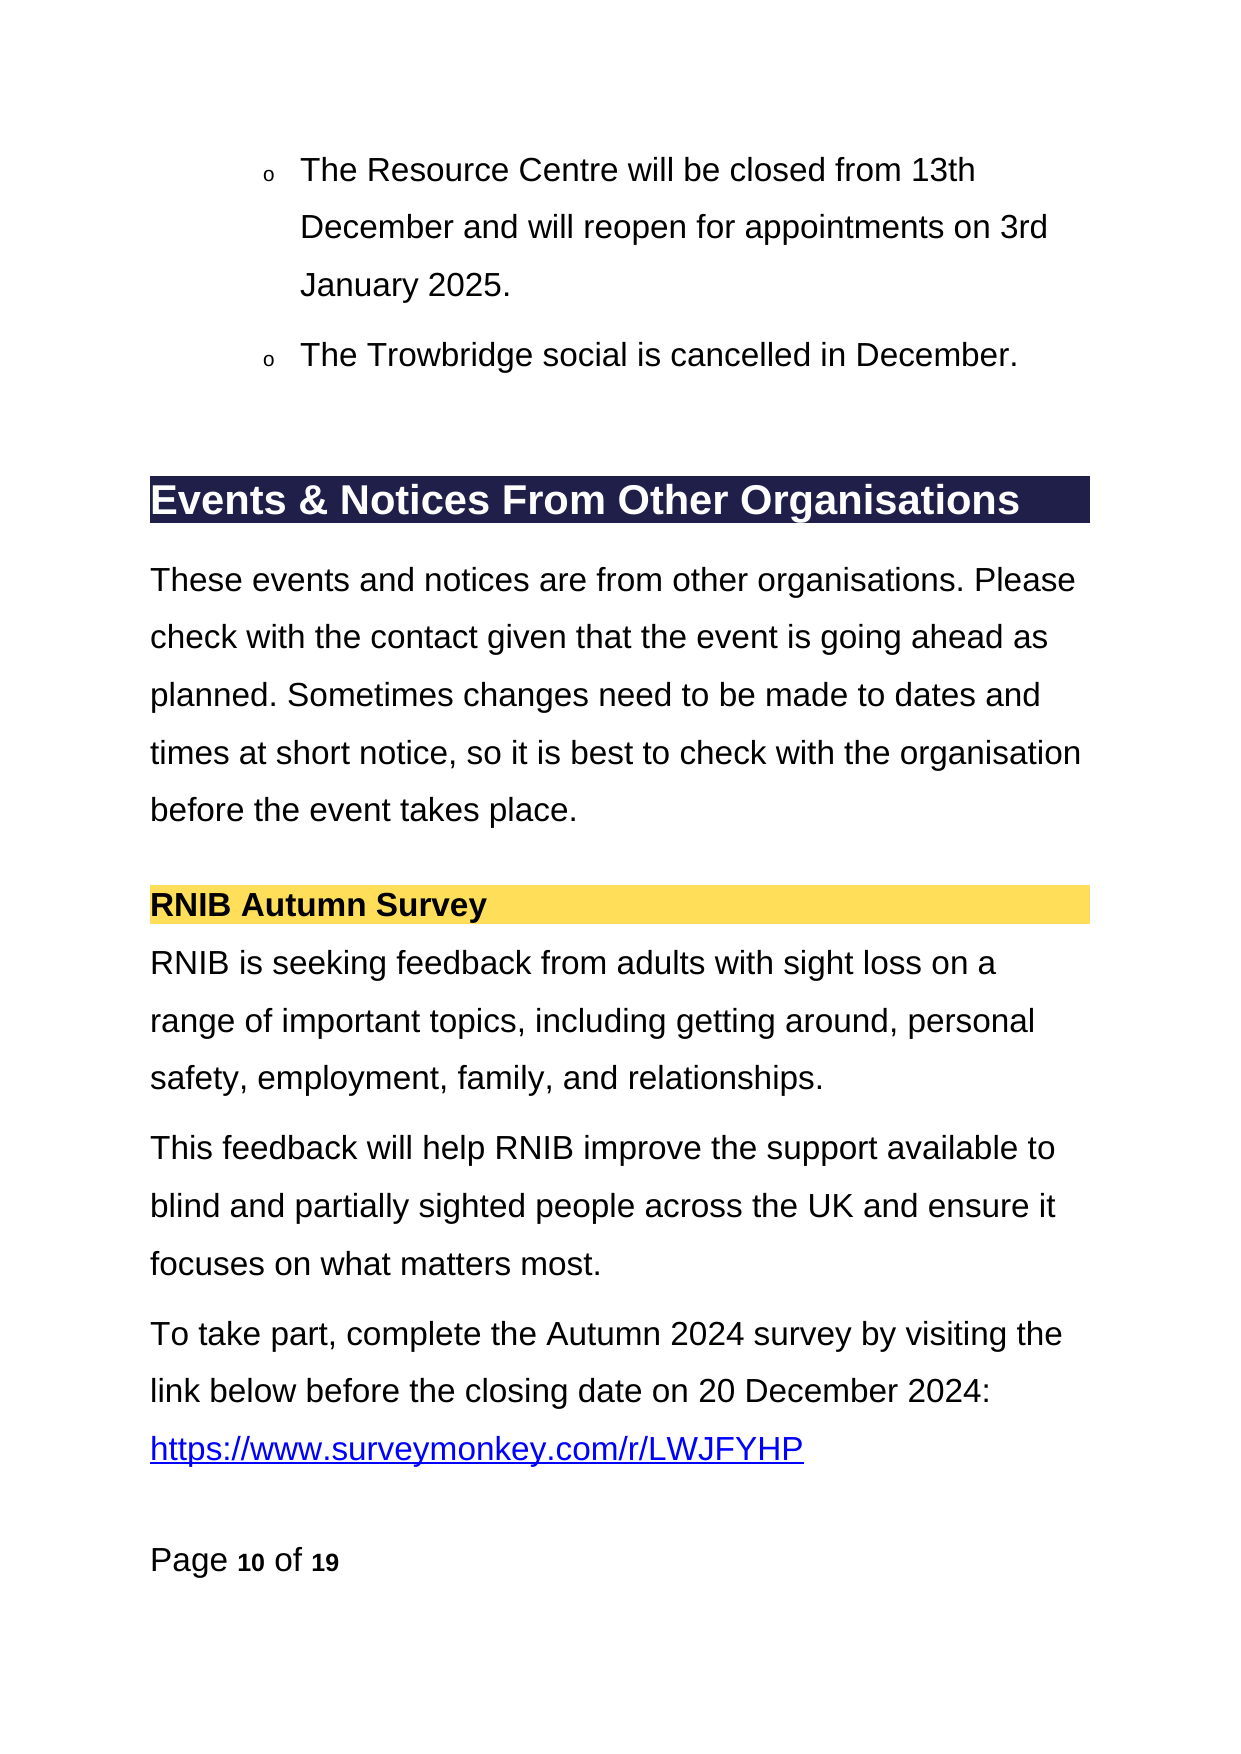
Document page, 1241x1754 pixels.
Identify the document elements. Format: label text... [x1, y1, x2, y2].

text RNIB is seeking feedback from adults with sight loss on a range of important topics, including getting around, personal safety, employment, family, and relationships. [150, 943, 1090, 1097]
text To take part, complete the Autumn 2024 survey by visiting the link below before the closing date on 20 December 2024: https://www.surveymonkey.com/r/LWJFYHP [150, 1314, 1090, 1467]
text These events and notices are from other organisations. Please check with the contact given that the event is going ahead as planned. Sometimes changes need to be made to dates and times at short notice, so it is best to check with the organisation before the event takes place. [150, 560, 1090, 829]
list The Trowbridge social is cancelled in December. [262, 335, 1090, 374]
subtitle RNIB Autumn Survey [150, 885, 1090, 924]
subtitle Events & Notices From Other Organisations [150, 476, 1090, 523]
text This feedback will help RNIB improve the support available to blind and partially sighted people across the UK and ensure it focuses on what matters most. [150, 1128, 1090, 1282]
list The Resource Centre will be closed from 13th December and will reopen for appointments on 3rd January 2025. [262, 150, 1090, 304]
